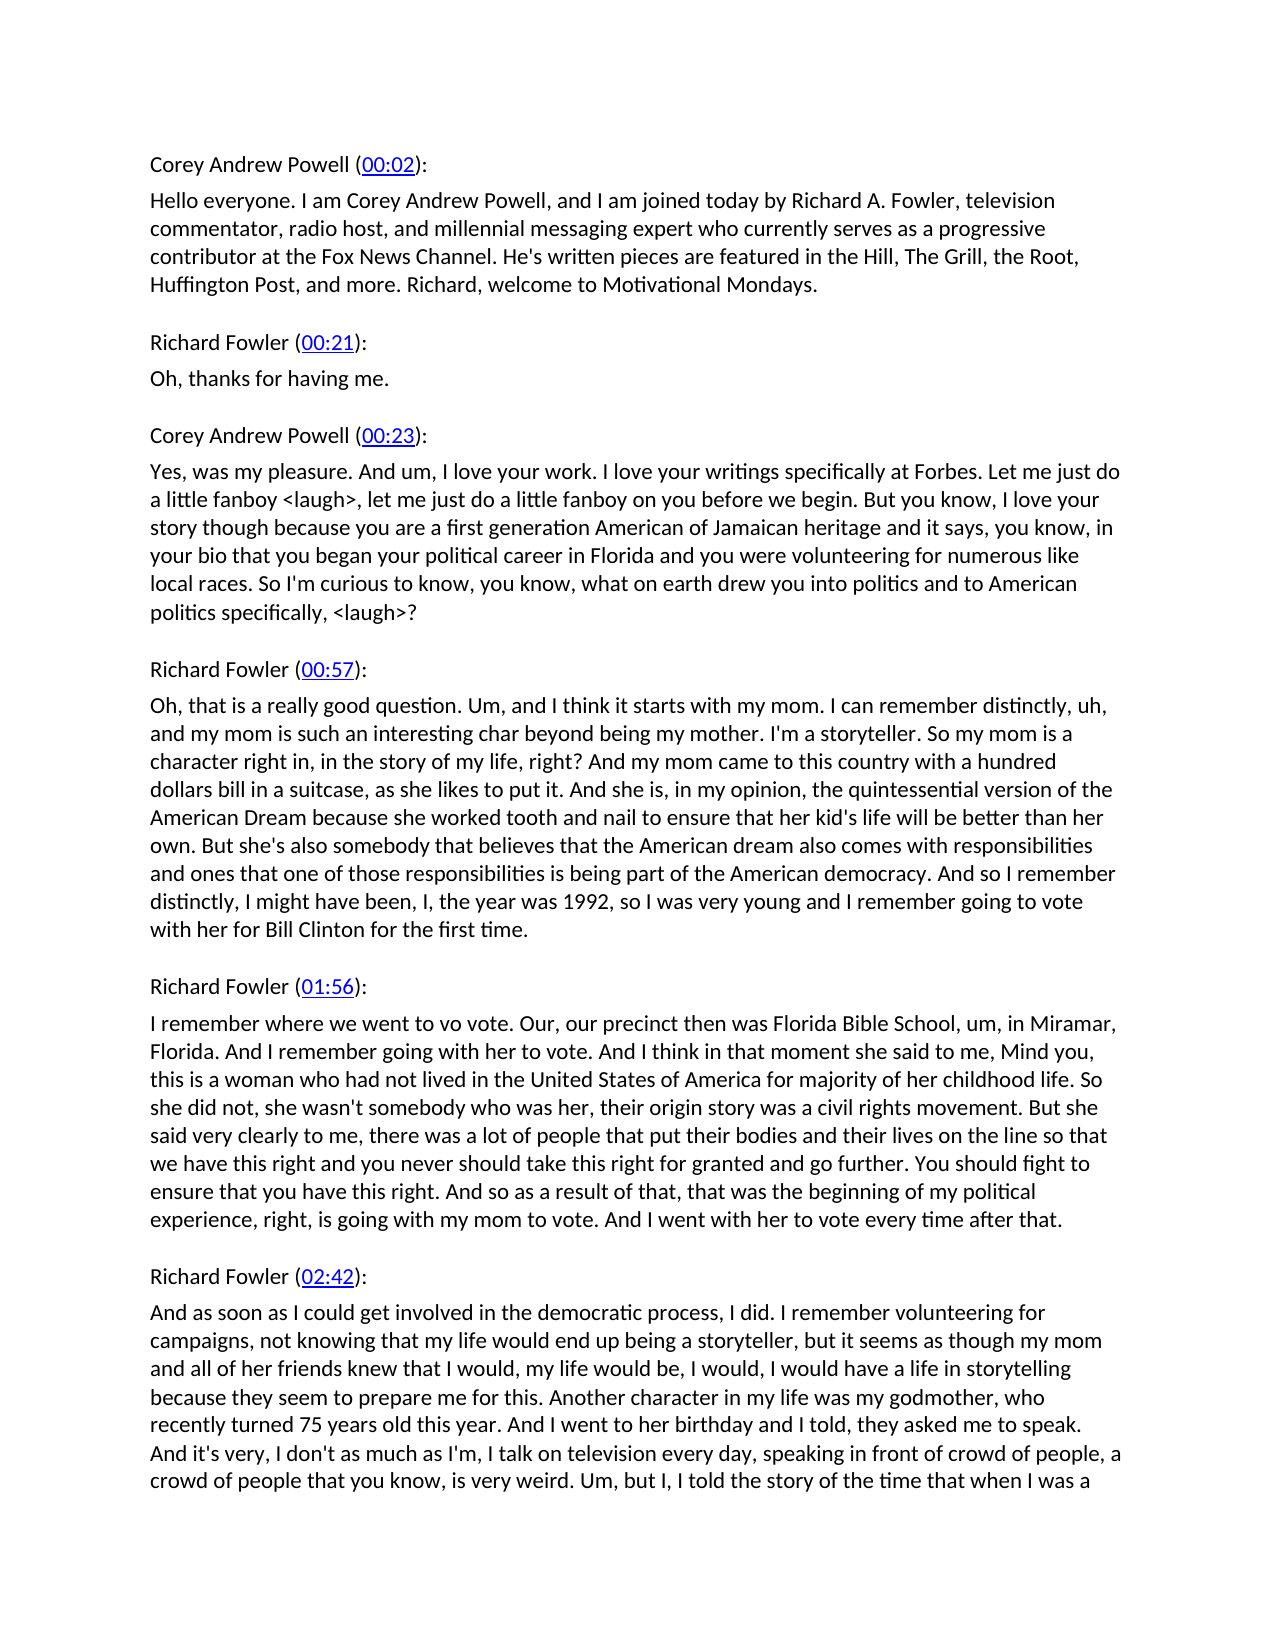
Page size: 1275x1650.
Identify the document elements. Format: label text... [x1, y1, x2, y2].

text Yes, was my pleasure. And um, I love your work. I love your writings specifically at Forbes. Let me just do a little fanboy <laugh>, let me just do a little fanboy on you before we begin. But you know, I love your story though because you are a first generation American of Jamaican heritage and it says, you know, in your bio that you began your political career in Florida and you were volunteering for numerous like local races. So I'm curious to know, you know, what on earth drew you into politics and to American politics specifically, <laugh>? [150, 457, 1125, 626]
text Corey Andrew Powell (00:02): [150, 150, 1125, 178]
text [150, 1298, 1125, 1495]
text Richard Fowler (00:21): [150, 328, 1125, 356]
text Oh, that is a really good question. Um, and I think it starts with my mom. I can remember distinctly, uh, and my mom is such an interesting char beyond being my mother. I'm a storyteller. So my mom is a character right in, in the story of my life, right? And my mom came to this country with a hundred dollars bill in a suitcase, as she likes to put it. And she is, in my opinion, the quintessential version of the American Dream because she worked tooth and nail to ensure that her kid's life will be better than her own. But she's also somebody that believes that the American dream also comes with responsibilities and ones that one of those responsibilities is being part of the American democracy. And so I remember distinctly, I might have been, I, the year was 1992, so I was very young and I remember going to vote with her for Bill Clinton for the first time. [150, 691, 1125, 943]
text Richard Fowler (02:42): [150, 1262, 1125, 1290]
text Oh, thanks for having me. [150, 364, 1125, 392]
text Richard Fowler (01:56): [150, 972, 1125, 1001]
text Richard Fowler (00:57): [150, 655, 1125, 683]
text Corey Andrew Powell (00:23): [150, 421, 1125, 449]
text Hello everyone. I am Corey Andrew Powell, and I am joined today by Richard A. Fowler, television commentator, radio host, and millennial messaging expert who currently serves as a progressive contributor at the Fox News Channel. He's written pieces are featured in the Hill, The Grill, the Root, Huffington Post, and more. Richard, welcome to Motivational Mondays. [150, 186, 1125, 298]
text I remember where we went to vo vote. Our, our precinct then was Florida Bible School, um, in Miramar, Florida. And I remember going with her to vote. And I think in that moment she said to me, Mind you, this is a woman who had not lived in the United States of America for majority of her childhood life. So she did not, she wasn't somebody who was her, their origin story was a civil rights movement. But she said very clearly to me, there was a lot of people that put their bodies and their lives on the line so that we have this right and you never should take this right for granted and go further. You should fight to ensure that you have this right. And so as a result of that, that was the beginning of my political experience, right, is going with my mom to vote. And I went with her to vote every time after that. [150, 1009, 1125, 1233]
